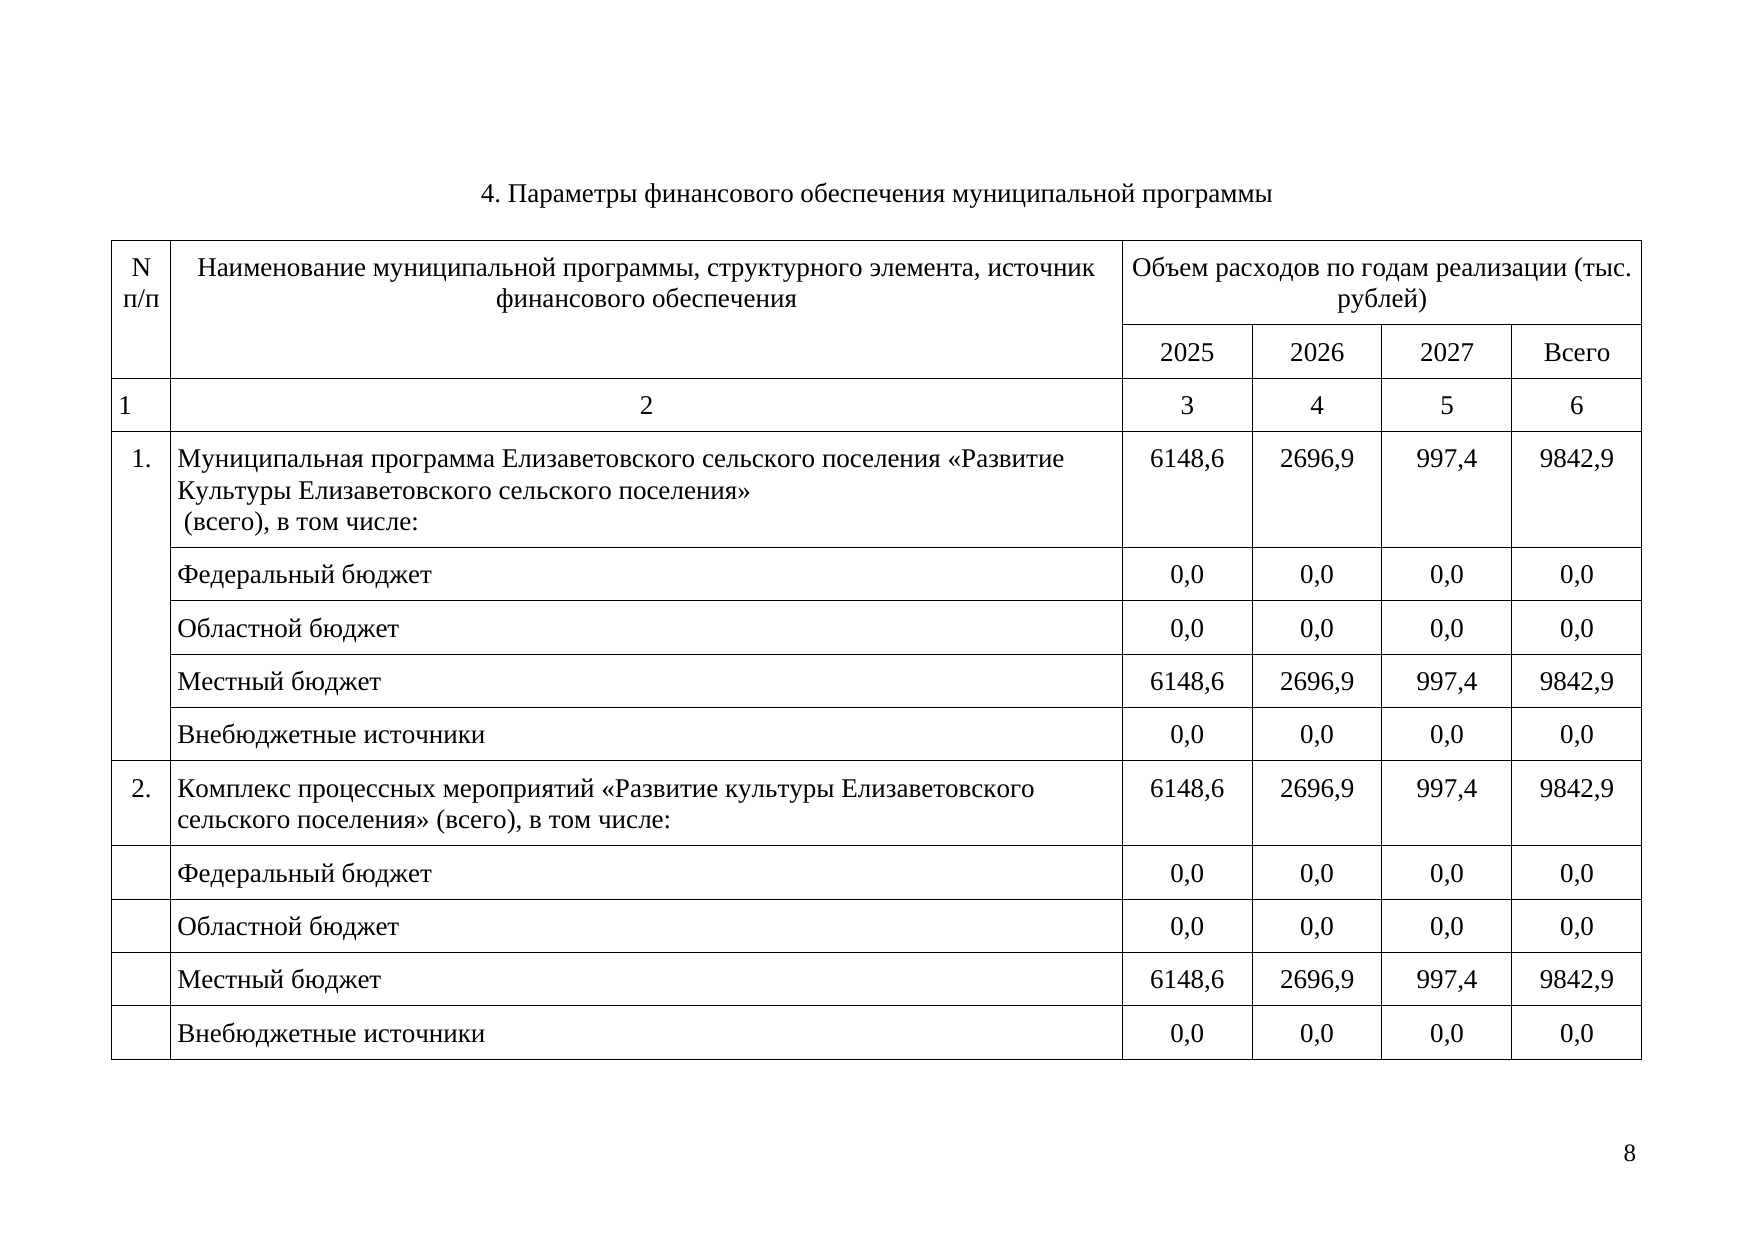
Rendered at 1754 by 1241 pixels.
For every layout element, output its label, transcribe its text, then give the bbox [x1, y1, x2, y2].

table_cell 2027 [1382, 325, 1511, 377]
table_cell 9842,9 [1512, 761, 1641, 845]
table_cell 5 [1382, 379, 1511, 431]
table_cell 0,0 [1253, 846, 1381, 898]
table_cell 6148,6 [1123, 761, 1252, 845]
table_cell [112, 846, 170, 898]
table_cell 0,0 [1382, 708, 1511, 760]
table_cell Областной бюджет [171, 900, 1122, 952]
table_cell 0,0 [1123, 1006, 1252, 1059]
table_cell Областной бюджет [171, 601, 1122, 653]
table_cell 0,0 [1382, 1006, 1511, 1059]
table_cell 2696,9 [1253, 953, 1381, 1005]
table_cell [112, 900, 170, 952]
table_cell 1. [112, 432, 170, 760]
table_cell 0,0 [1253, 601, 1381, 653]
table_cell 9842,9 [1512, 655, 1641, 707]
table_cell 0,0 [1512, 900, 1641, 952]
table_cell 0,0 [1253, 708, 1381, 760]
table_cell Внебюджетные источники [171, 708, 1122, 760]
table_cell 0,0 [1382, 548, 1511, 600]
table_cell 997,4 [1382, 761, 1511, 845]
table_cell 2025 [1123, 325, 1252, 377]
table_header Объем расходов по годам реализации (тыс. рублей) [1123, 241, 1641, 324]
table_cell 0,0 [1123, 548, 1252, 600]
table_cell 0,0 [1512, 846, 1641, 898]
table_cell 997,4 [1382, 432, 1511, 547]
table_cell 1 [112, 379, 170, 431]
table_cell Федеральный бюджет [171, 548, 1122, 600]
table_cell 2 [171, 379, 1122, 431]
table_cell 4 [1253, 379, 1381, 431]
table_cell Муниципальная программа Елизаветовского сельского поселения «Развитие Культуры Елизаветовского сельского поселения» (всего), в том числе: [171, 432, 1122, 547]
table_cell 0,0 [1253, 900, 1381, 952]
table_cell 6 [1512, 379, 1641, 431]
table_cell 0,0 [1382, 900, 1511, 952]
table_cell 2. [112, 761, 170, 845]
table_cell [112, 953, 170, 1005]
table_cell 2696,9 [1253, 432, 1381, 547]
table_cell 2696,9 [1253, 761, 1381, 845]
table_cell 997,4 [1382, 655, 1511, 707]
table_cell 0,0 [1382, 601, 1511, 653]
text 4. Параметры финансового обеспечения муниципальной программы [118, 177, 1636, 208]
table_cell 0,0 [1123, 601, 1252, 653]
table_cell Комплекс процессных мероприятий «Развитие культуры Елизаветовского сельского поселения» (всего), в том числе: [171, 761, 1122, 845]
table_cell 0,0 [1382, 846, 1511, 898]
table_cell 0,0 [1123, 846, 1252, 898]
table_cell 0,0 [1123, 708, 1252, 760]
table_cell 2026 [1253, 325, 1381, 377]
table_cell 0,0 [1512, 708, 1641, 760]
table_cell Всего [1512, 325, 1641, 377]
table_cell 0,0 [1512, 1006, 1641, 1059]
table_header N п/п [112, 241, 170, 377]
table_cell Местный бюджет [171, 655, 1122, 707]
table_cell 0,0 [1512, 601, 1641, 653]
table_cell 6148,6 [1123, 655, 1252, 707]
table_cell 0,0 [1123, 900, 1252, 952]
table_cell 2696,9 [1253, 655, 1381, 707]
table_cell 0,0 [1512, 548, 1641, 600]
table_cell 9842,9 [1512, 432, 1641, 547]
table_cell Внебюджетные источники [171, 1006, 1122, 1059]
table_cell 9842,9 [1512, 953, 1641, 1005]
table_cell 6148,6 [1123, 953, 1252, 1005]
table_header Наименование муниципальной программы, структурного элемента, источник финансового обеспечения [171, 241, 1122, 377]
table_cell Федеральный бюджет [171, 846, 1122, 898]
table_cell Местный бюджет [171, 953, 1122, 1005]
table_cell 997,4 [1382, 953, 1511, 1005]
table_cell 0,0 [1253, 1006, 1381, 1059]
table_cell [112, 1006, 170, 1059]
table_cell 0,0 [1253, 548, 1381, 600]
table_cell 6148,6 [1123, 432, 1252, 547]
table_cell 3 [1123, 379, 1252, 431]
